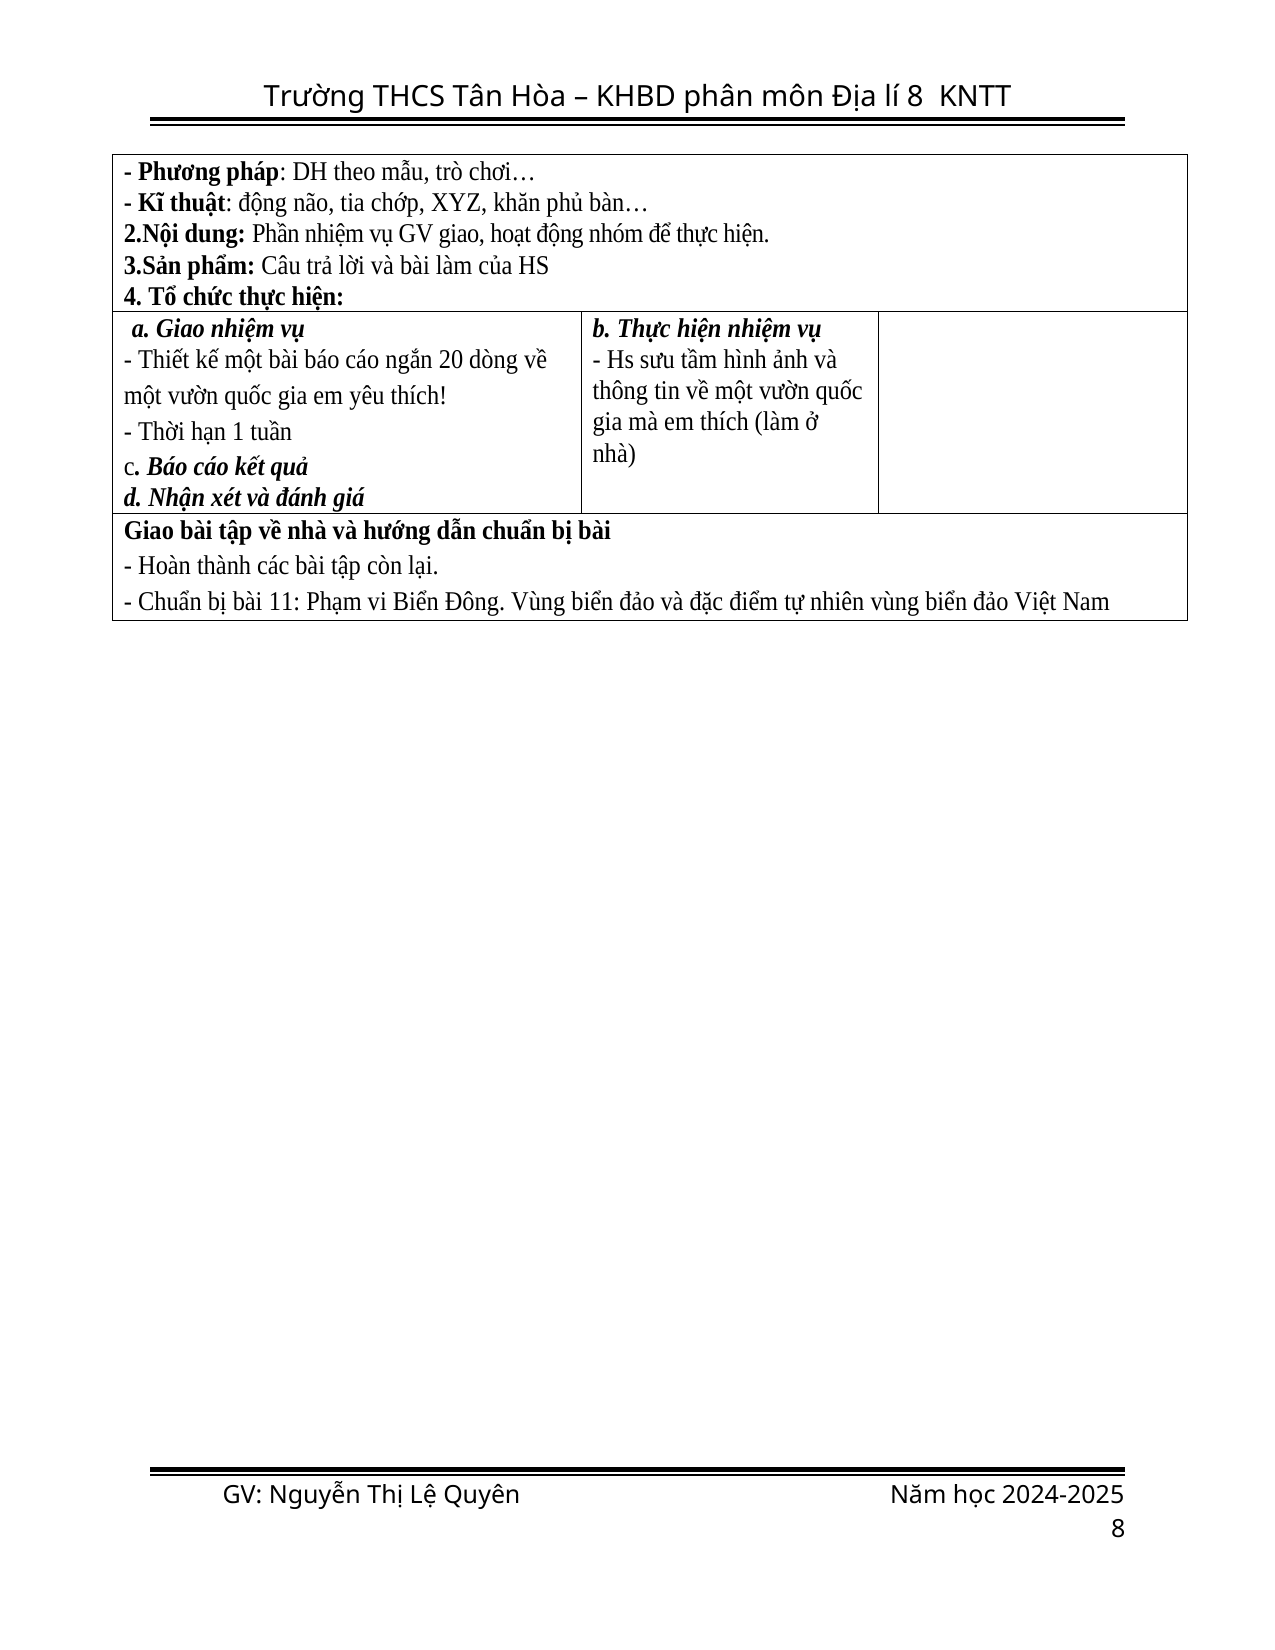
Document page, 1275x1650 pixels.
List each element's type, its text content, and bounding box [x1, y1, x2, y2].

table_cell a. Giao nhiệm vụ - Thiết kế một bài báo cáo ngắn 20 dòng về một vườn quốc gia em yêu thích! - Thời hạn 1 tuần c. Báo cáo kết quả d. Nhận xét và đánh giá [113, 312, 581, 513]
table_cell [113, 155, 1187, 311]
table_cell b. Thực hiện nhiệm vụ - Hs sưu tầm hình ảnh và thông tin về một vườn quốc gia mà em thích (làm ở nhà) [582, 312, 878, 513]
table_cell Giao bài tập về nhà và hướng dẫn chuẩn bị bài - Hoàn thành các bài tập còn lại. - Chuẩn bị bài 11: Phạm vi Biển Đông. Vùng biển đảo và đặc điểm tự nhiên vùng biển đảo Việt Nam [113, 514, 1187, 620]
table_cell [879, 312, 1187, 513]
